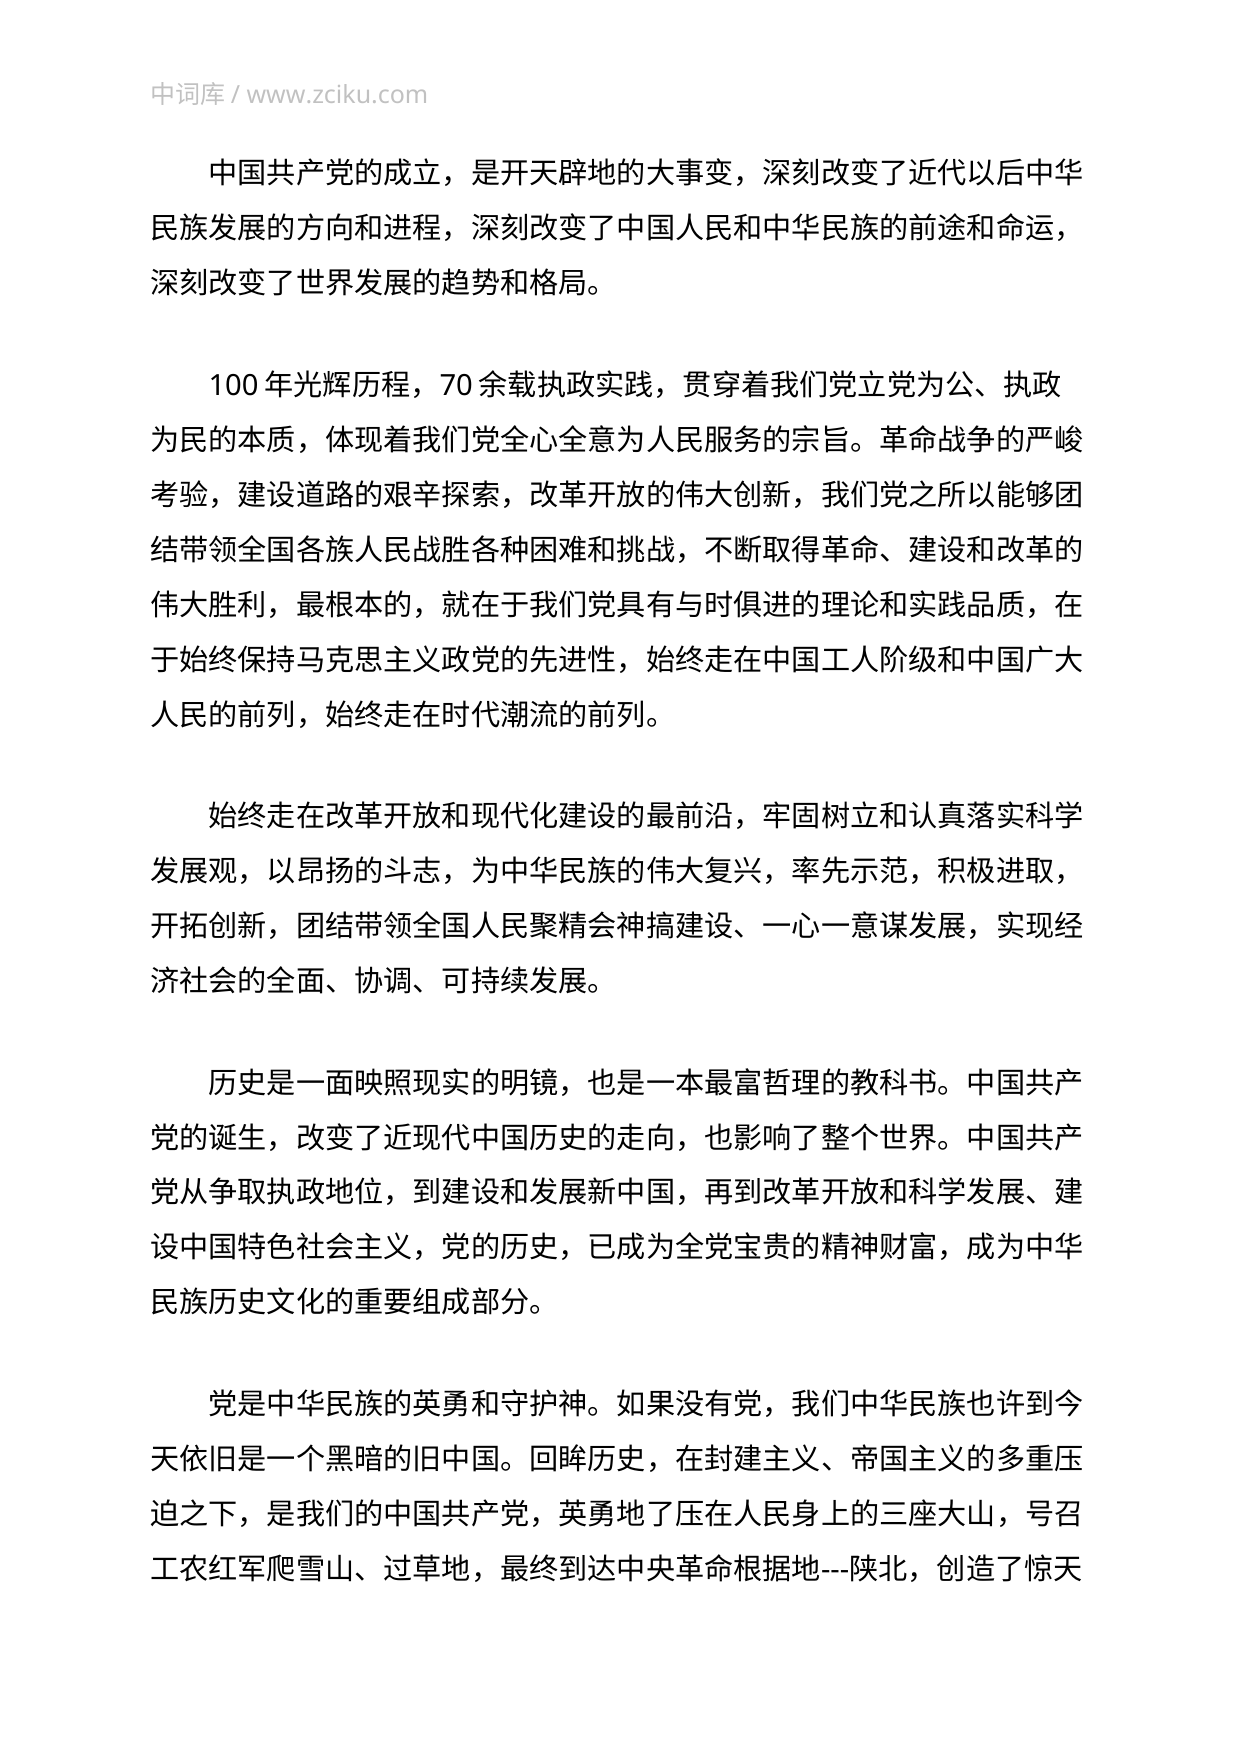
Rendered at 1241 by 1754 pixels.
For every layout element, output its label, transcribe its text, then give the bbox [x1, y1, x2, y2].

text 100年光辉历程，70余载执政实践，贯穿着我们党立党为公、执政为民的本质，体现着我们党全心全意为人民服务的宗旨。革命战争的严峻考验，建设道路的艰辛探索，改革开放的伟大创新，我们党之所以能够团结带领全国各族人民战胜各种困难和挑战，不断取得革命、建设和改革的伟大胜利，最根本的，就在于我们党具有与时俱进的理论和实践品质，在于始终保持马克思主义政党的先进性，始终走在中国工人阶级和中国广大人民的前列，始终走在时代潮流的前列。 [150, 362, 1090, 733]
text 始终走在改革开放和现代化建设的最前沿，牢固树立和认真落实科学发展观，以昂扬的斗志，为中华民族的伟大复兴，率先示范，积极进取，开拓创新，团结带领全国人民聚精会神搞建设、一心一意谋发展，实现经济社会的全面、协调、可持续发展。 [150, 793, 1090, 1000]
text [150, 1381, 1090, 1588]
text 历史是一面映照现实的明镜，也是一本最富哲理的教科书。中国共产党的诞生，改变了近现代中国历史的走向，也影响了整个世界。中国共产党从争取执政地位，到建设和发展新中国，再到改革开放和科学发展、建设中国特色社会主义，党的历史，已成为全党宝贵的精神财富，成为中华民族历史文化的重要组成部分。 [150, 1059, 1090, 1321]
text 中国共产党的成立，是开天辟地的大事变，深刻改变了近代以后中华民族发展的方向和进程，深刻改变了中国人民和中华民族的前途和命运，深刻改变了世界发展的趋势和格局。 [150, 150, 1090, 302]
